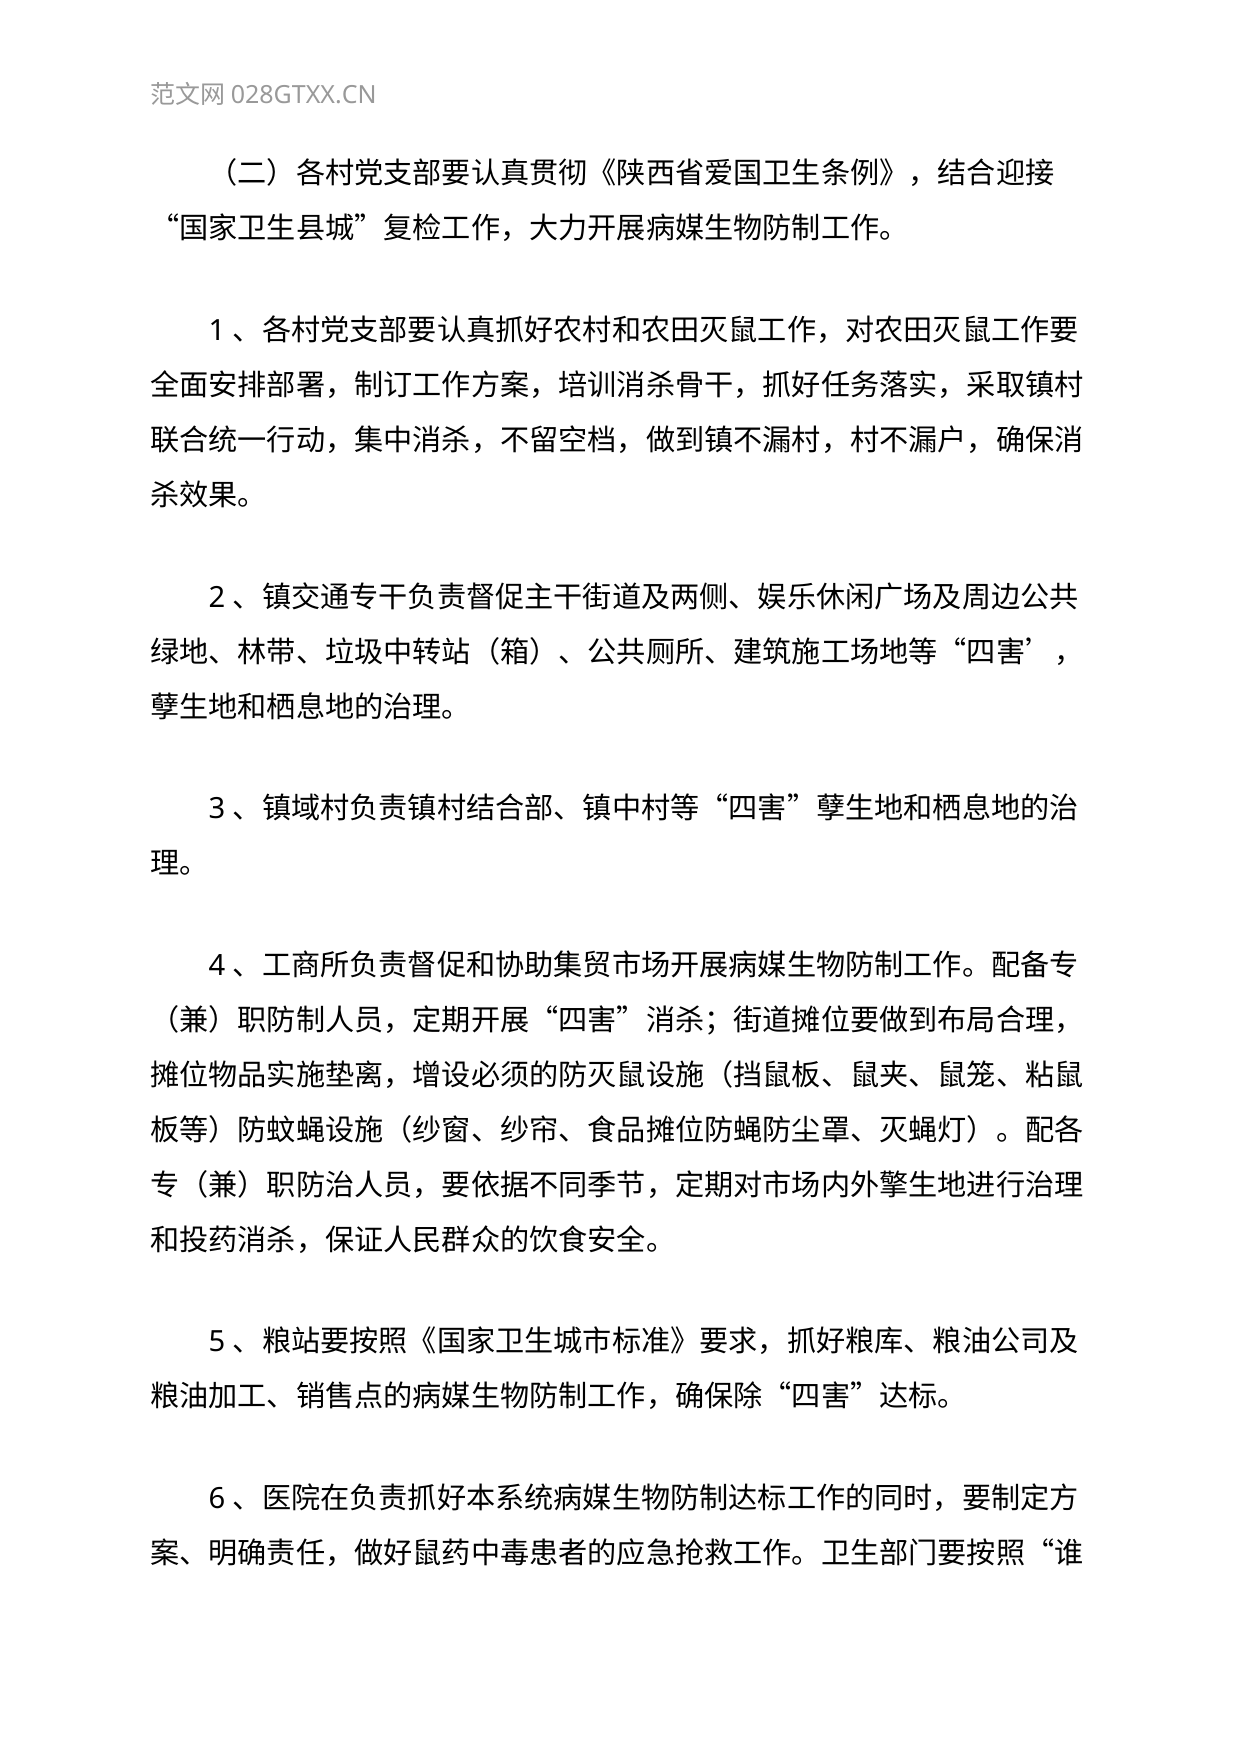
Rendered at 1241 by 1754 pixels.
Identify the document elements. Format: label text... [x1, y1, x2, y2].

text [150, 1475, 1090, 1572]
text （二）各村党支部要认真贯彻《陕西省爱国卫生条例》，结合迎接“国家卫生县城”复检工作，大力开展病媒生物防制工作。 [150, 150, 1090, 247]
text 1 、各村党支部要认真抓好农村和农田灭鼠工作，对农田灭鼠工作要全面安排部署，制订工作方案，培训消杀骨干，抓好任务落实，采取镇村联合统一行动，集中消杀，不留空档，做到镇不漏村，村不漏户，确保消杀效果。 [150, 307, 1090, 514]
text 4 、工商所负责督促和协助集贸市场开展病媒生物防制工作。配备专（兼）职防制人员，定期开展“四害”消杀；街道摊位要做到布局合理，摊位物品实施垫离，增设必须的防灭鼠设施（挡鼠板、鼠夹、鼠笼、粘鼠板等）防蚊蝇设施（纱窗、纱帘、食品摊位防蝇防尘罩、灭蝇灯）。配各专（兼）职防治人员，要依据不同季节，定期对市场内外擎生地进行治理和投药消杀，保证人民群众的饮食安全。 [150, 942, 1090, 1258]
text 2 、镇交通专干负责督促主干街道及两侧、娱乐休闲广场及周边公共绿地、林带、垃圾中转站（箱）、公共厕所、建筑施工场地等“四害’，孽生地和栖息地的治理。 [150, 573, 1090, 725]
text 3 、镇域村负责镇村结合部、镇中村等“四害”孽生地和栖息地的治理。 [150, 785, 1090, 882]
text 5 、粮站要按照《国家卫生城市标准》要求，抓好粮库、粮油公司及粮油加工、销售点的病媒生物防制工作，确保除“四害”达标。 [150, 1318, 1090, 1415]
